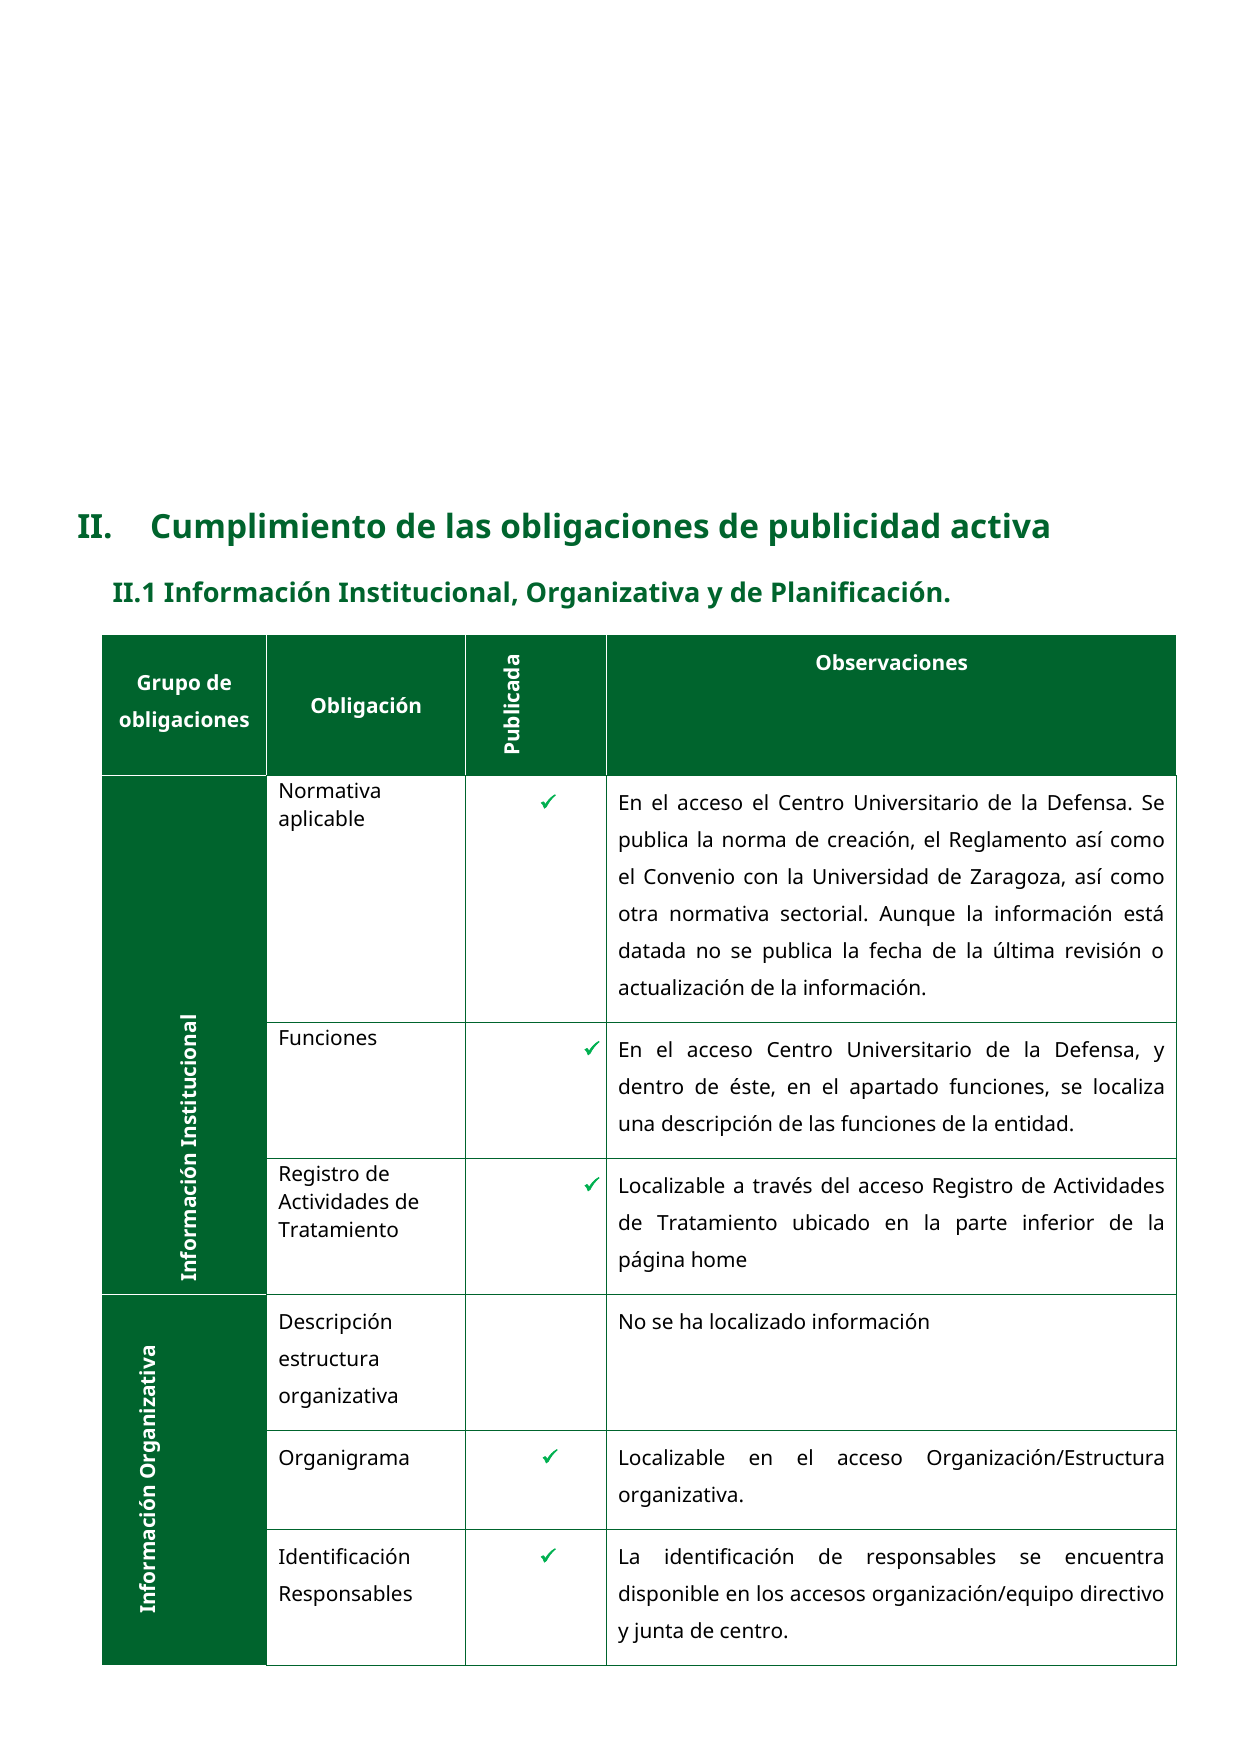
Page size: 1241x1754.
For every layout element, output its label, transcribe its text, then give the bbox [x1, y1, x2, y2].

table_cell Descripción estructura organizativa [267, 1295, 465, 1430]
table_header Grupo de obligaciones [102, 635, 266, 775]
text II.1 Información Institucional, Organizativa y de Planificación. [112, 574, 1165, 611]
table_cell Localizable en el acceso Organización/Estructura organizativa. [607, 1431, 1176, 1529]
table_cell [466, 1159, 606, 1294]
table_cell En el acceso el Centro Universitario de la Defensa. Se publica la norma de creación, el Reglamento así como el Convenio con la Universidad de Zaragoza, así como otra normativa sectorial. Aunque la información está datada no se publica la fecha de la última revisión o actualización de la información. [607, 776, 1176, 1022]
table_cell [466, 1023, 606, 1158]
table_cell [466, 1295, 606, 1430]
table_cell Identificación Responsables [267, 1530, 465, 1665]
table_cell Registro de Actividades de Tratamiento [267, 1159, 465, 1294]
table_cell Funciones [267, 1023, 465, 1158]
table_header Publicada [466, 635, 606, 775]
table_cell [466, 1530, 606, 1665]
table_cell No se ha localizado información [607, 1295, 1176, 1430]
table_cell Información Institucional [102, 776, 266, 1294]
table_cell Normativa aplicable [267, 776, 465, 1022]
table_cell [466, 1431, 606, 1529]
list Cumplimiento de las obligaciones de publicidad activa [112, 502, 1165, 548]
table_cell Información Organizativa [102, 1295, 266, 1665]
table_cell [466, 776, 606, 1022]
table_cell La identificación de responsables se encuentra disponible en los accesos organización/equipo directivo y junta de centro. [607, 1530, 1176, 1665]
table_cell Localizable a través del acceso Registro de Actividades de Tratamiento ubicado en la parte inferior de la página home [607, 1159, 1176, 1294]
table_cell En el acceso Centro Universitario de la Defensa, y dentro de éste, en el apartado funciones, se localiza una descripción de las funciones de la entidad. [607, 1023, 1176, 1158]
table_cell Organigrama [267, 1431, 465, 1529]
table_header Obligación [267, 635, 465, 775]
table_header Observaciones [607, 635, 1176, 775]
